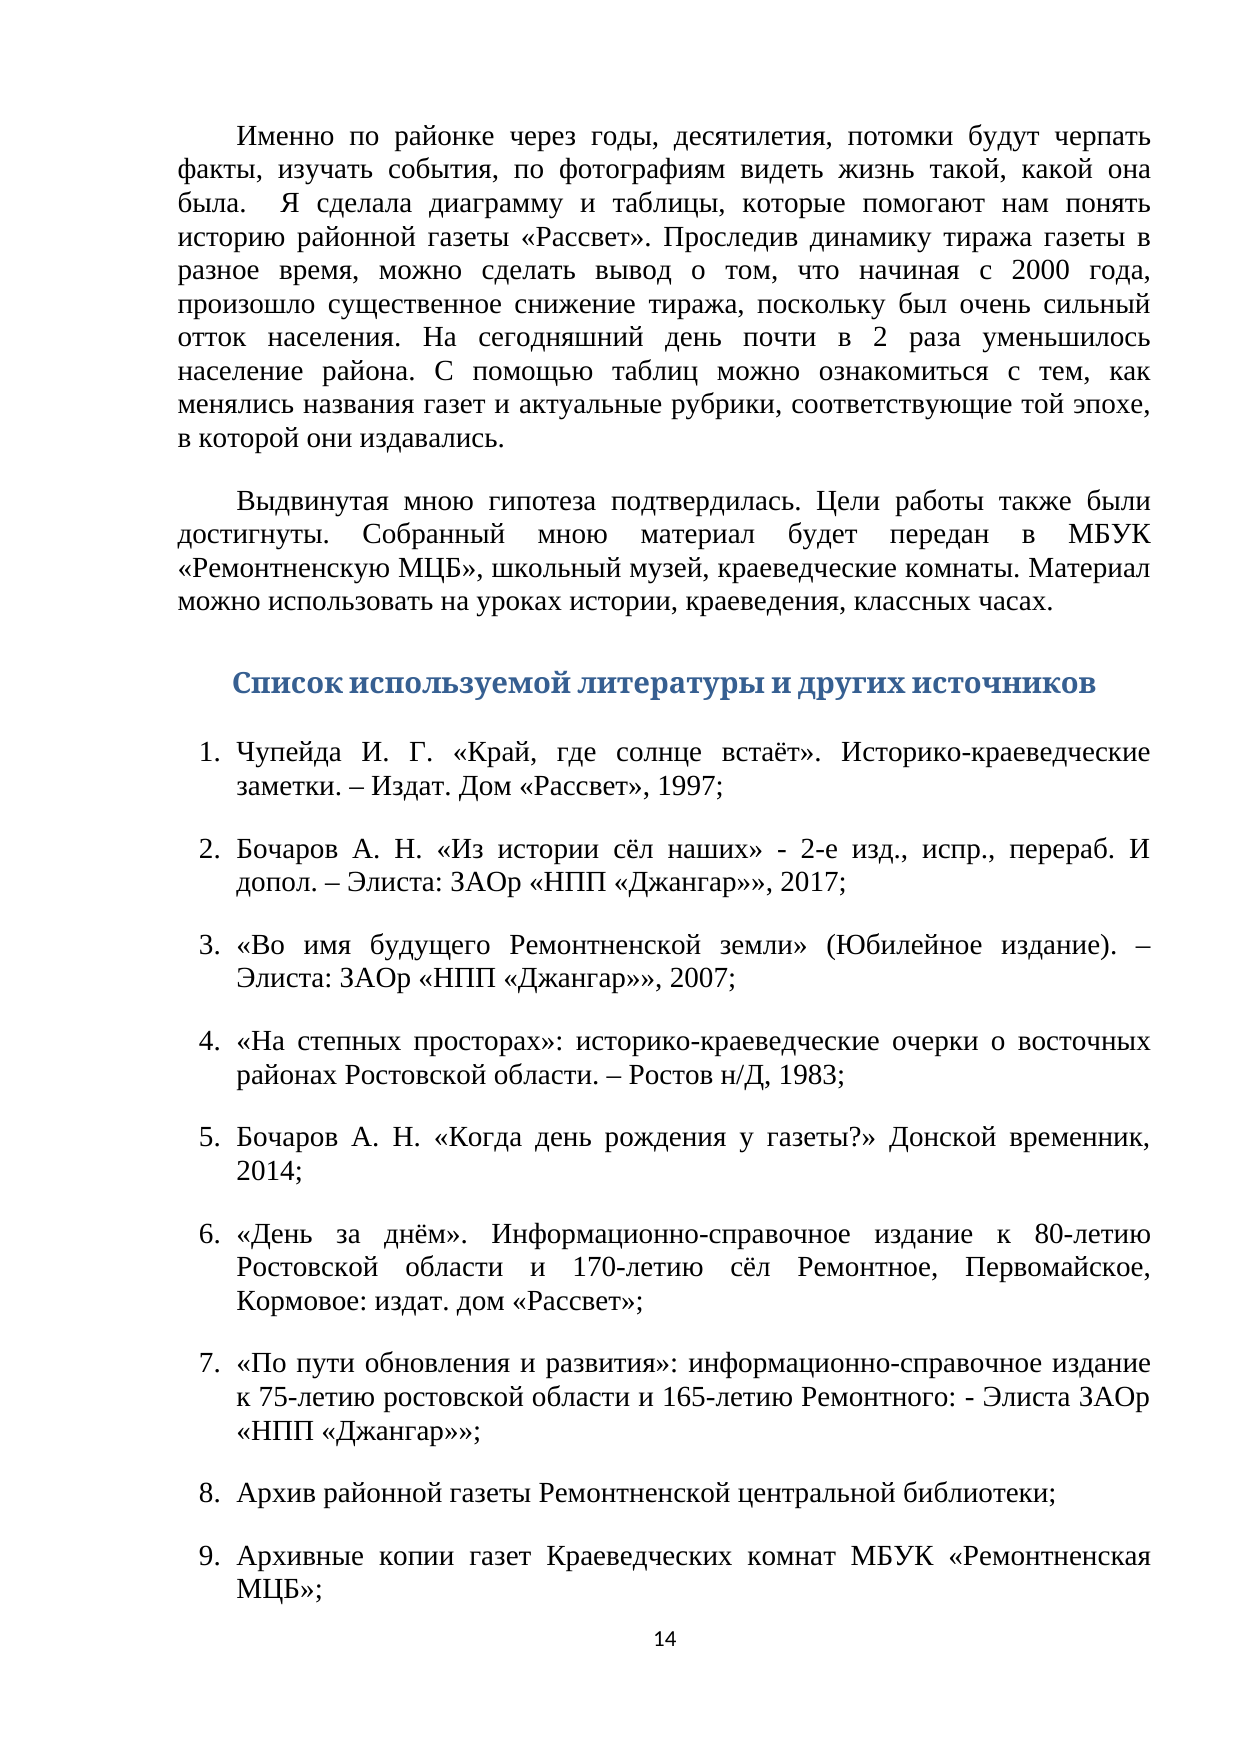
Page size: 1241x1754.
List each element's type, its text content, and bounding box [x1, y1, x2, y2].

list Архив районной газеты Ремонтненской центральной библиотеки; [199, 1475, 1152, 1509]
list Архивные копии газет Краеведческих комнат МБУК «Ремонтненская МЦБ»; [199, 1538, 1152, 1605]
list Бочаров А. Н. «Из истории сёл наших» - 2-е изд., испр., перераб. И допол. – Элиста: ЗАОр «НПП «Джангар»», 2017; [199, 831, 1152, 898]
text Выдвинутая мною гипотеза подтвердилась. Цели работы также были достигнуты. Собранный мною материал будет передан в МБУК «Ремонтненскую МЦБ», школьный музей, краеведческие комнаты. Материал можно использовать на уроках истории, краеведения, классных часах. [177, 483, 1152, 617]
subtitle Список используемой литературы и других источников [177, 667, 1152, 700]
list Бочаров А. Н. «Когда день рождения у газеты?» Донской временник, 2014; [199, 1119, 1152, 1187]
list «Во имя будущего Ремонтненской земли» (Юбилейное издание). – Элиста: ЗАОр «НПП «Джангар»», 2007; [199, 927, 1152, 994]
text Именно по районке через годы, десятилетия, потомки будут черпать факты, изучать события, по фотографиям видеть жизнь такой, какой она была. Я сделала диаграмму и таблицы, которые помогают нам понять историю районной газеты «Рассвет». Проследив динамику тиража газеты в разное время, можно сделать вывод о том, что начиная с 2000 года, произошло существенное снижение тиража, поскольку был очень сильный отток населения. На сегодняшний день почти в 2 раза уменьшилось население района. С помощью таблиц можно ознакомиться с тем, как менялись названия газет и актуальные рубрики, соответствующие той эпохе, в которой они издавались. [177, 118, 1152, 453]
list «На степных просторах»: историко-краеведческие очерки о восточных районах Ростовской области. – Ростов н/Д, 1983; [199, 1023, 1152, 1090]
list Чупейда И. Г. «Край, где солнце встаёт». Историко-краеведческие заметки. – Издат. Дом «Рассвет», 1997; [199, 734, 1152, 802]
list «По пути обновления и развития»: информационно-справочное издание к 75-летию ростовской области и 165-летию Ремонтного: - Элиста ЗАОр «НПП «Джангар»»; [199, 1346, 1152, 1446]
list «День за днём». Информационно-справочное издание к 80-летию Ростовской области и 170-летию сёл Ремонтное, Первомайское, Кормовое: издат. дом «Рассвет»; [199, 1216, 1152, 1316]
